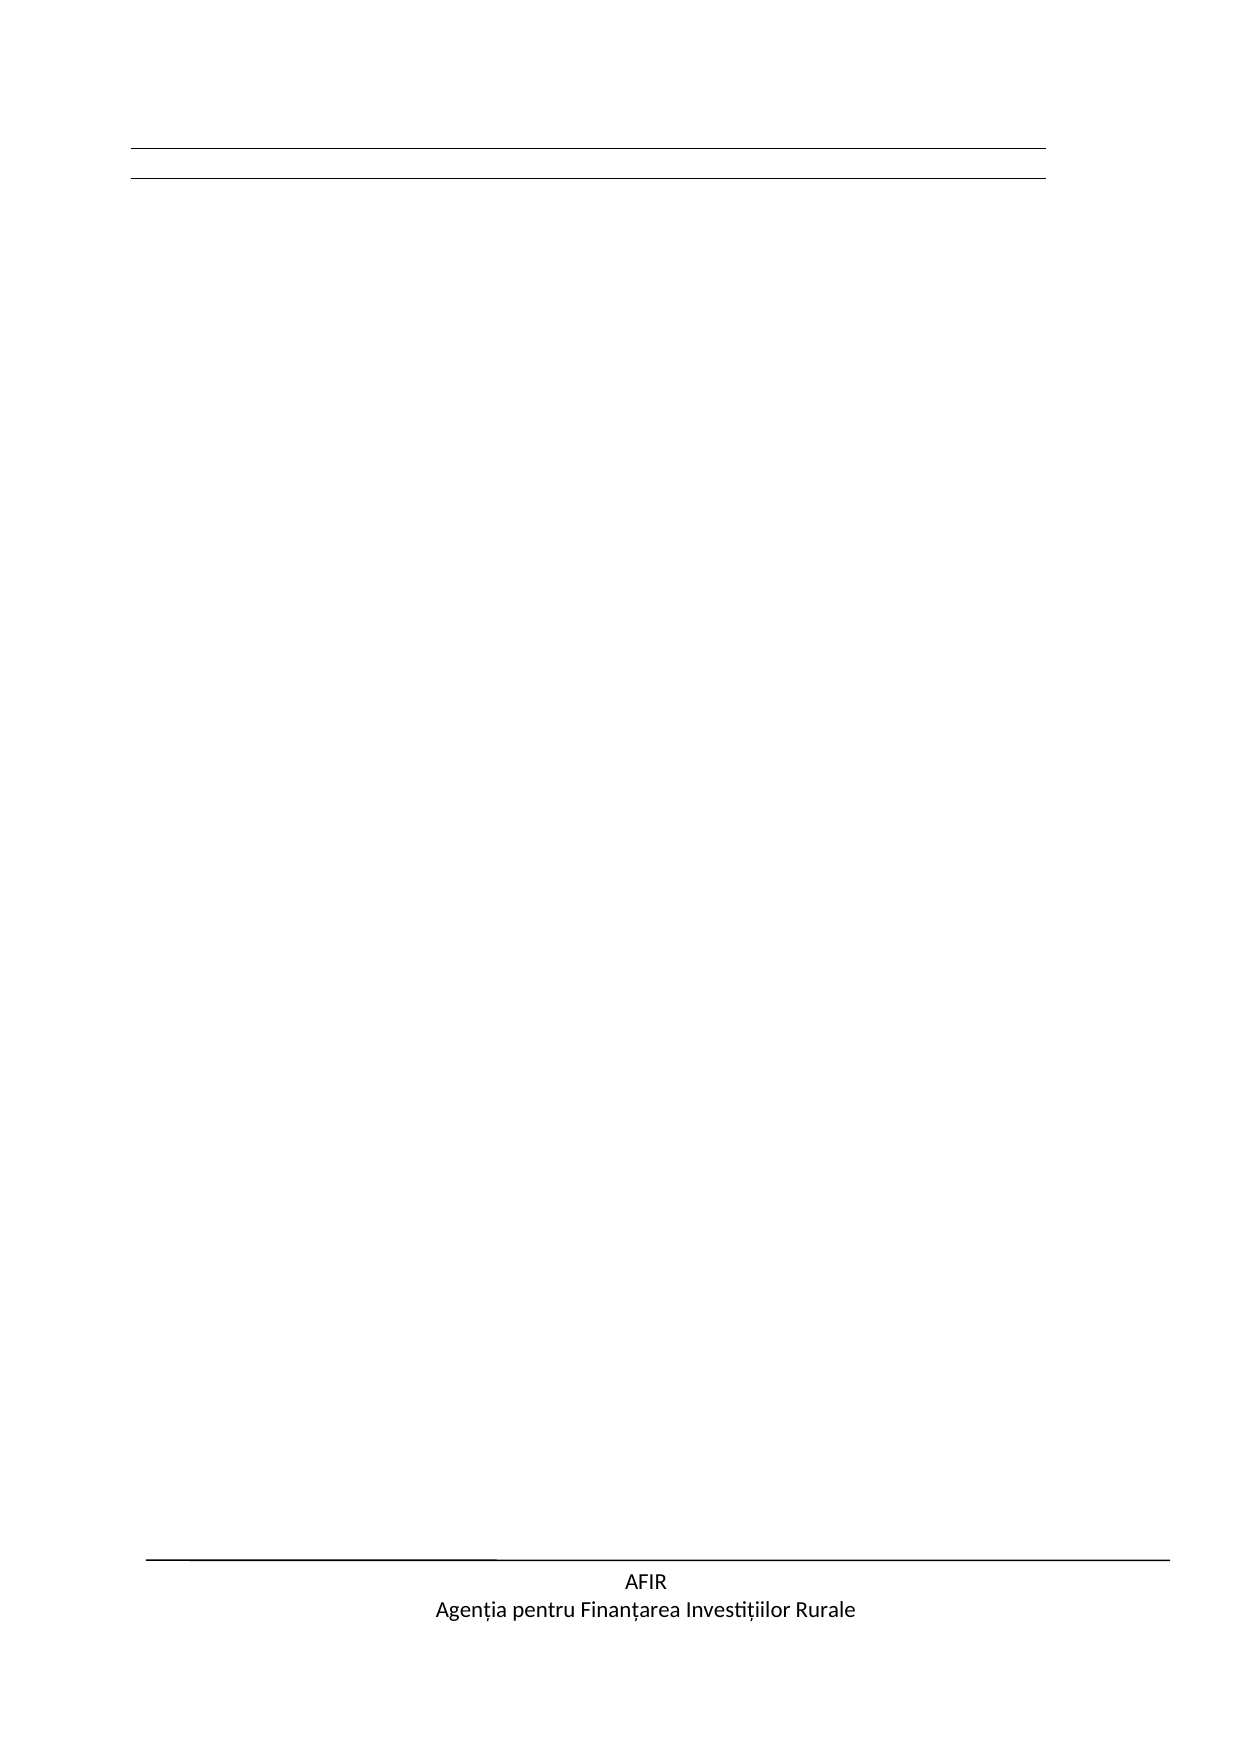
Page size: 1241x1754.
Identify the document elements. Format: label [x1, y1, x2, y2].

table_cell [131, 149, 1046, 178]
